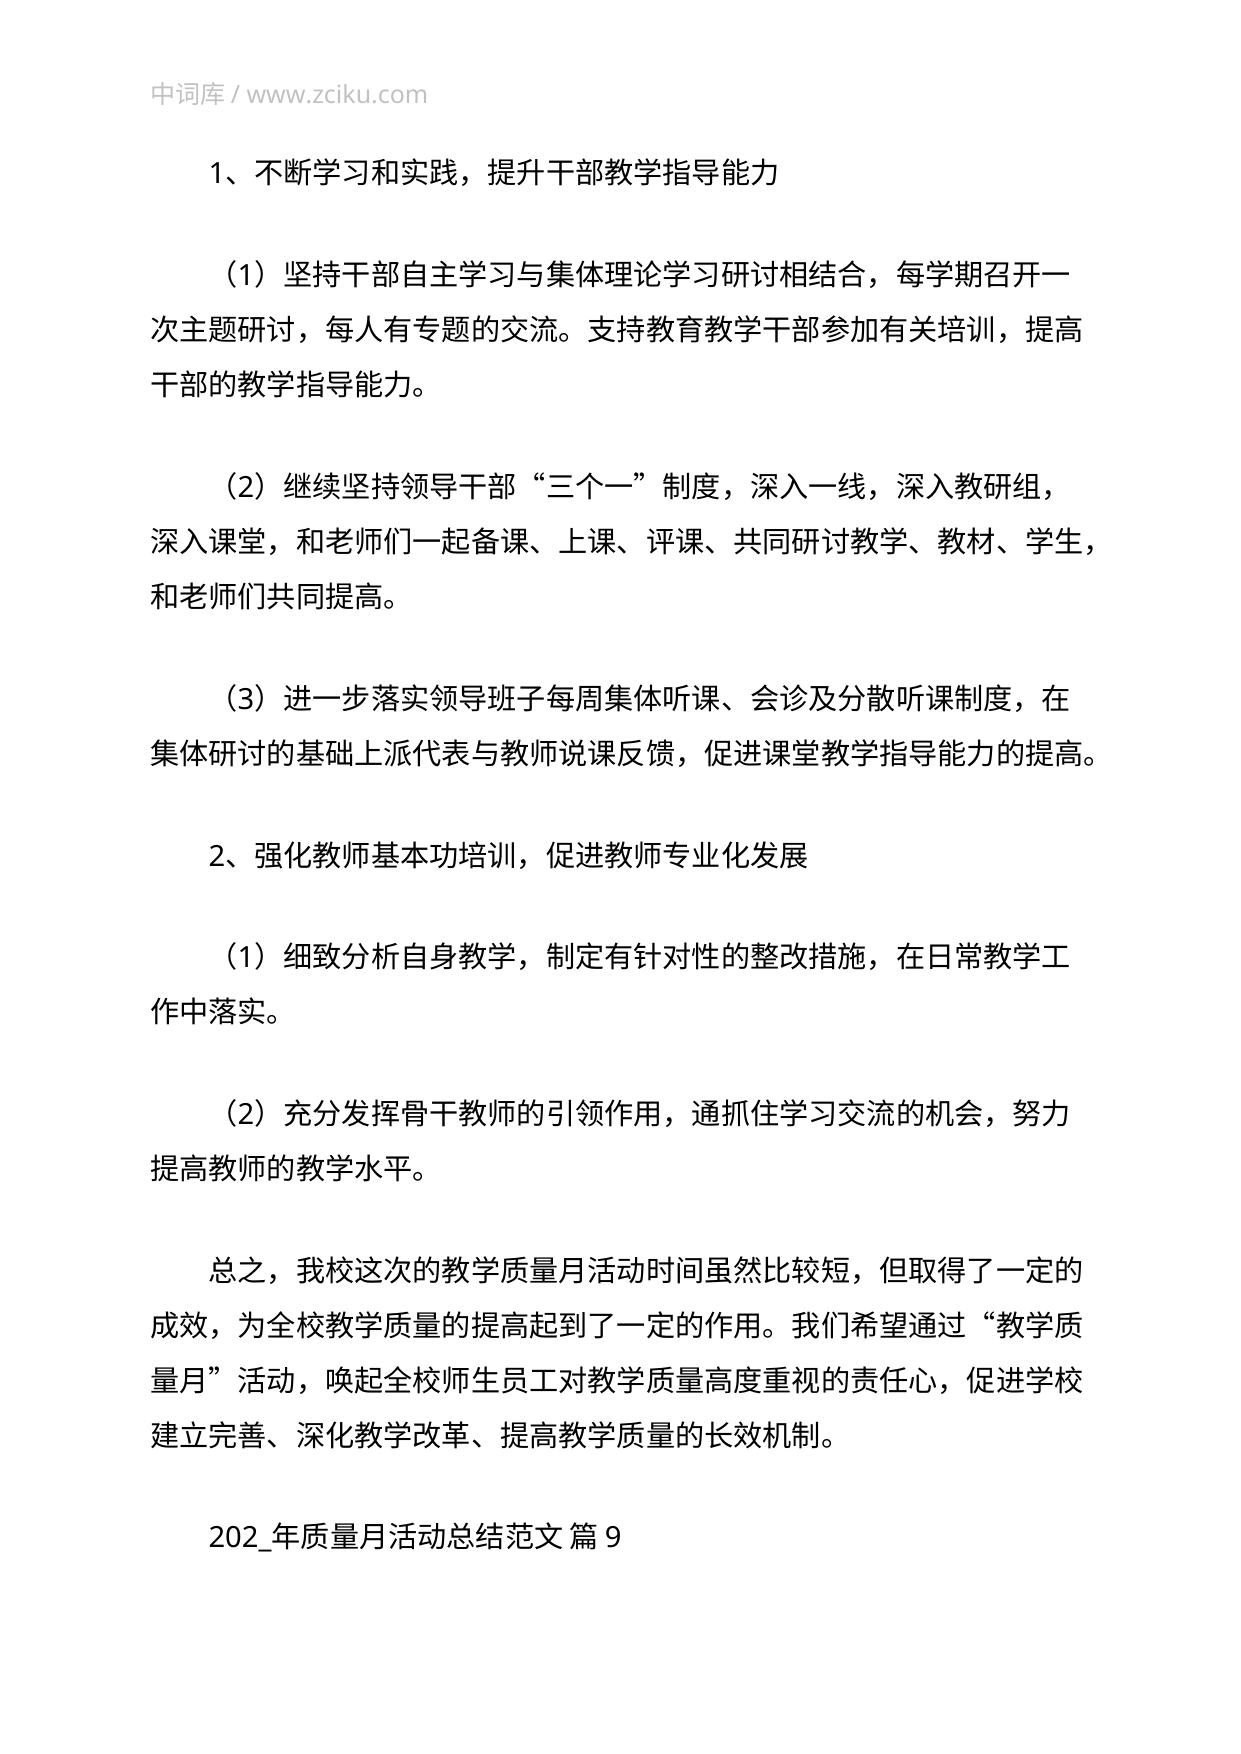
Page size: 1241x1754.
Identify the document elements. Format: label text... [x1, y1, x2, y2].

text 202_年质量月活动总结范文 篇9 [150, 1514, 1090, 1556]
text （1）坚持干部自主学习与集体理论学习研讨相结合，每学期召开一次主题研讨，每人有专题的交流。支持教育教学干部参加有关培训，提高干部的教学指导能力。 [150, 252, 1090, 404]
text 2、强化教师基本功培训，促进教师专业化发展 [150, 832, 1090, 874]
text （3）进一步落实领导班子每周集体听课、会诊及分散听课制度，在集体研讨的基础上派代表与教师说课反馈，促进课堂教学指导能力的提高。 [150, 675, 1090, 773]
text 总之，我校这次的教学质量月活动时间虽然比较短，但取得了一定的成效，为全校教学质量的提高起到了一定的作用。我们希望通过“教学质量月”活动，唤起全校师生员工对教学质量高度重视的责任心，促进学校建立完善、深化教学改革、提高教学质量的长效机制。 [150, 1248, 1090, 1454]
text （1）细致分析自身教学，制定有针对性的整改措施，在日常教学工作中落实。 [150, 934, 1090, 1031]
text 1、不断学习和实践，提升干部教学指导能力 [150, 150, 1090, 192]
text （2）继续坚持领导干部“三个一”制度，深入一线，深入教研组，深入课堂，和老师们一起备课、上课、评课、共同研讨教学、教材、学生，和老师们共同提高。 [150, 464, 1090, 616]
text （2）充分发挥骨干教师的引领作用，通抓住学习交流的机会，努力提高教师的教学水平。 [150, 1091, 1090, 1188]
